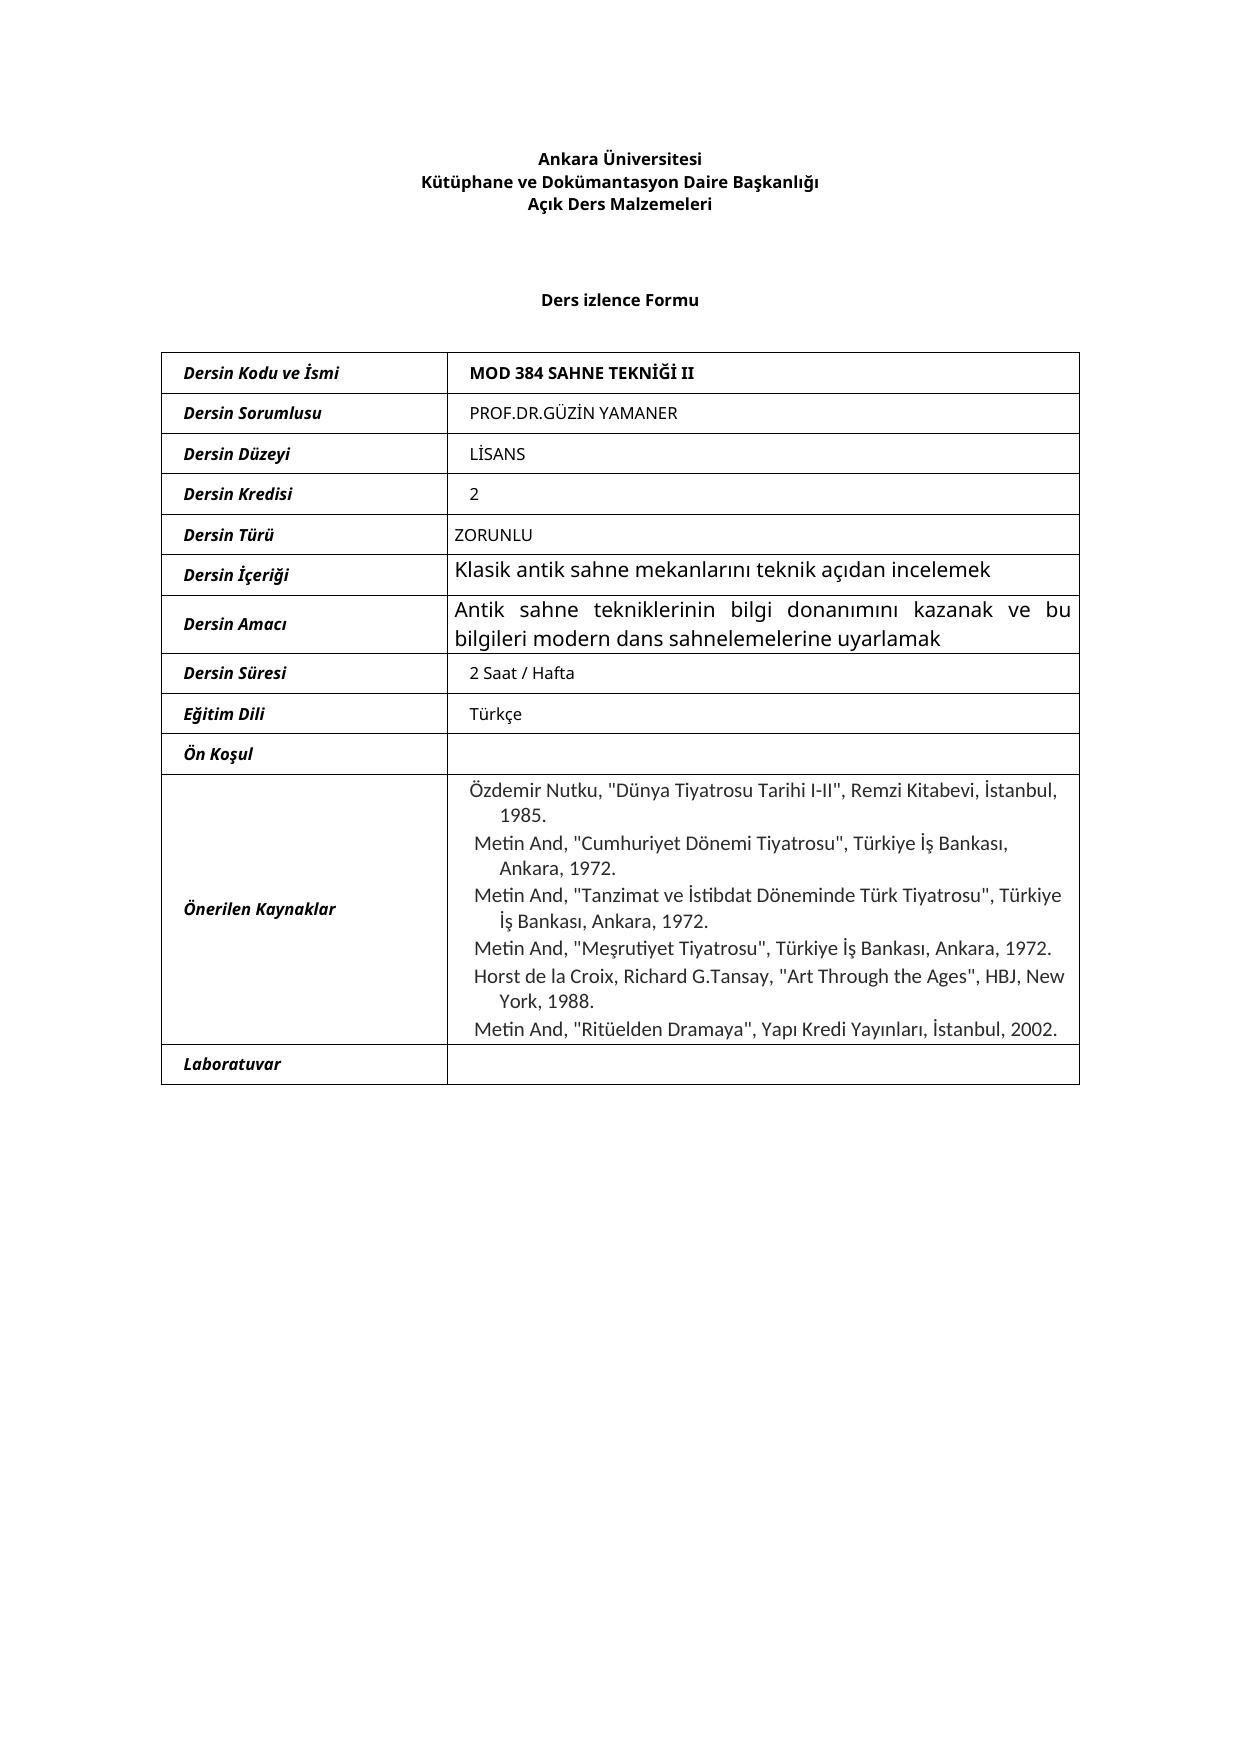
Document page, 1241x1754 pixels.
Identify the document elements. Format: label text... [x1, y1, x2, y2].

text Ders izlence Formu [148, 288, 1093, 311]
table_cell LİSANS [448, 434, 1079, 473]
table_cell Eğitim Dili [162, 694, 447, 733]
table_cell Antik sahne tekniklerinin bilgi donanımını kazanak ve bu bilgileri modern dans sahnelemelerine uyarlamak [448, 596, 1079, 652]
table_cell [448, 734, 1079, 774]
table_cell Dersin Süresi [162, 654, 447, 693]
table_cell Dersin Türü [162, 515, 447, 554]
table_cell PROF.DR.GÜZİN YAMANER [448, 394, 1079, 433]
table_cell Özdemir Nutku, "Dünya Tiyatrosu Tarihi I-II", Remzi Kitabevi, İstanbul, 1985. Metin And, "Cumhuriyet Dönemi Tiyatrosu", Türkiye İş Bankası, Ankara, 1972. Metin And, "Tanzimat ve İstibdat Döneminde Türk Tiyatrosu", Türkiye İş Bankası, Ankara, 1972. Metin And, "Meşrutiyet Tiyatrosu", Türkiye İş Bankası, Ankara, 1972. Horst de , Richard G.Tansay, "Art Through the Ages", HBJ, New York, 1988. Metin And, "Ritüelden Dramaya", Yapı Kredi Yayınları, İstanbul, 2002. [448, 775, 1079, 1043]
table_cell ZORUNLU [448, 515, 1079, 554]
table_cell Laboratuvar [162, 1045, 447, 1084]
table_cell 2 Saat / Hafta [448, 654, 1079, 693]
table_cell [448, 1045, 1079, 1084]
table_cell Ön Koşul [162, 734, 447, 774]
text Ankara Üniversitesi Kütüphane ve Dokümantasyon Daire Başkanlığı [148, 148, 1093, 193]
table_cell Önerilen Kaynaklar [162, 775, 447, 1043]
table_cell Dersin Amacı [162, 596, 447, 652]
table_cell Dersin Kredisi [162, 474, 447, 514]
table_header MOD 384 SAHNE TEKNİĞİ II [448, 353, 1079, 392]
table_cell Türkçe [448, 694, 1079, 733]
table_cell Dersin İçeriği [162, 555, 447, 594]
table_cell Dersin Sorumlusu [162, 394, 447, 433]
table_cell 2 [448, 474, 1079, 514]
table_header Dersin Kodu ve İsmi [162, 353, 447, 392]
text Açık Ders Malzemeleri [148, 193, 1093, 216]
table_cell Klasik antik sahne mekanlarını teknik açıdan incelemek [448, 555, 1079, 594]
table_cell Dersin Düzeyi [162, 434, 447, 473]
